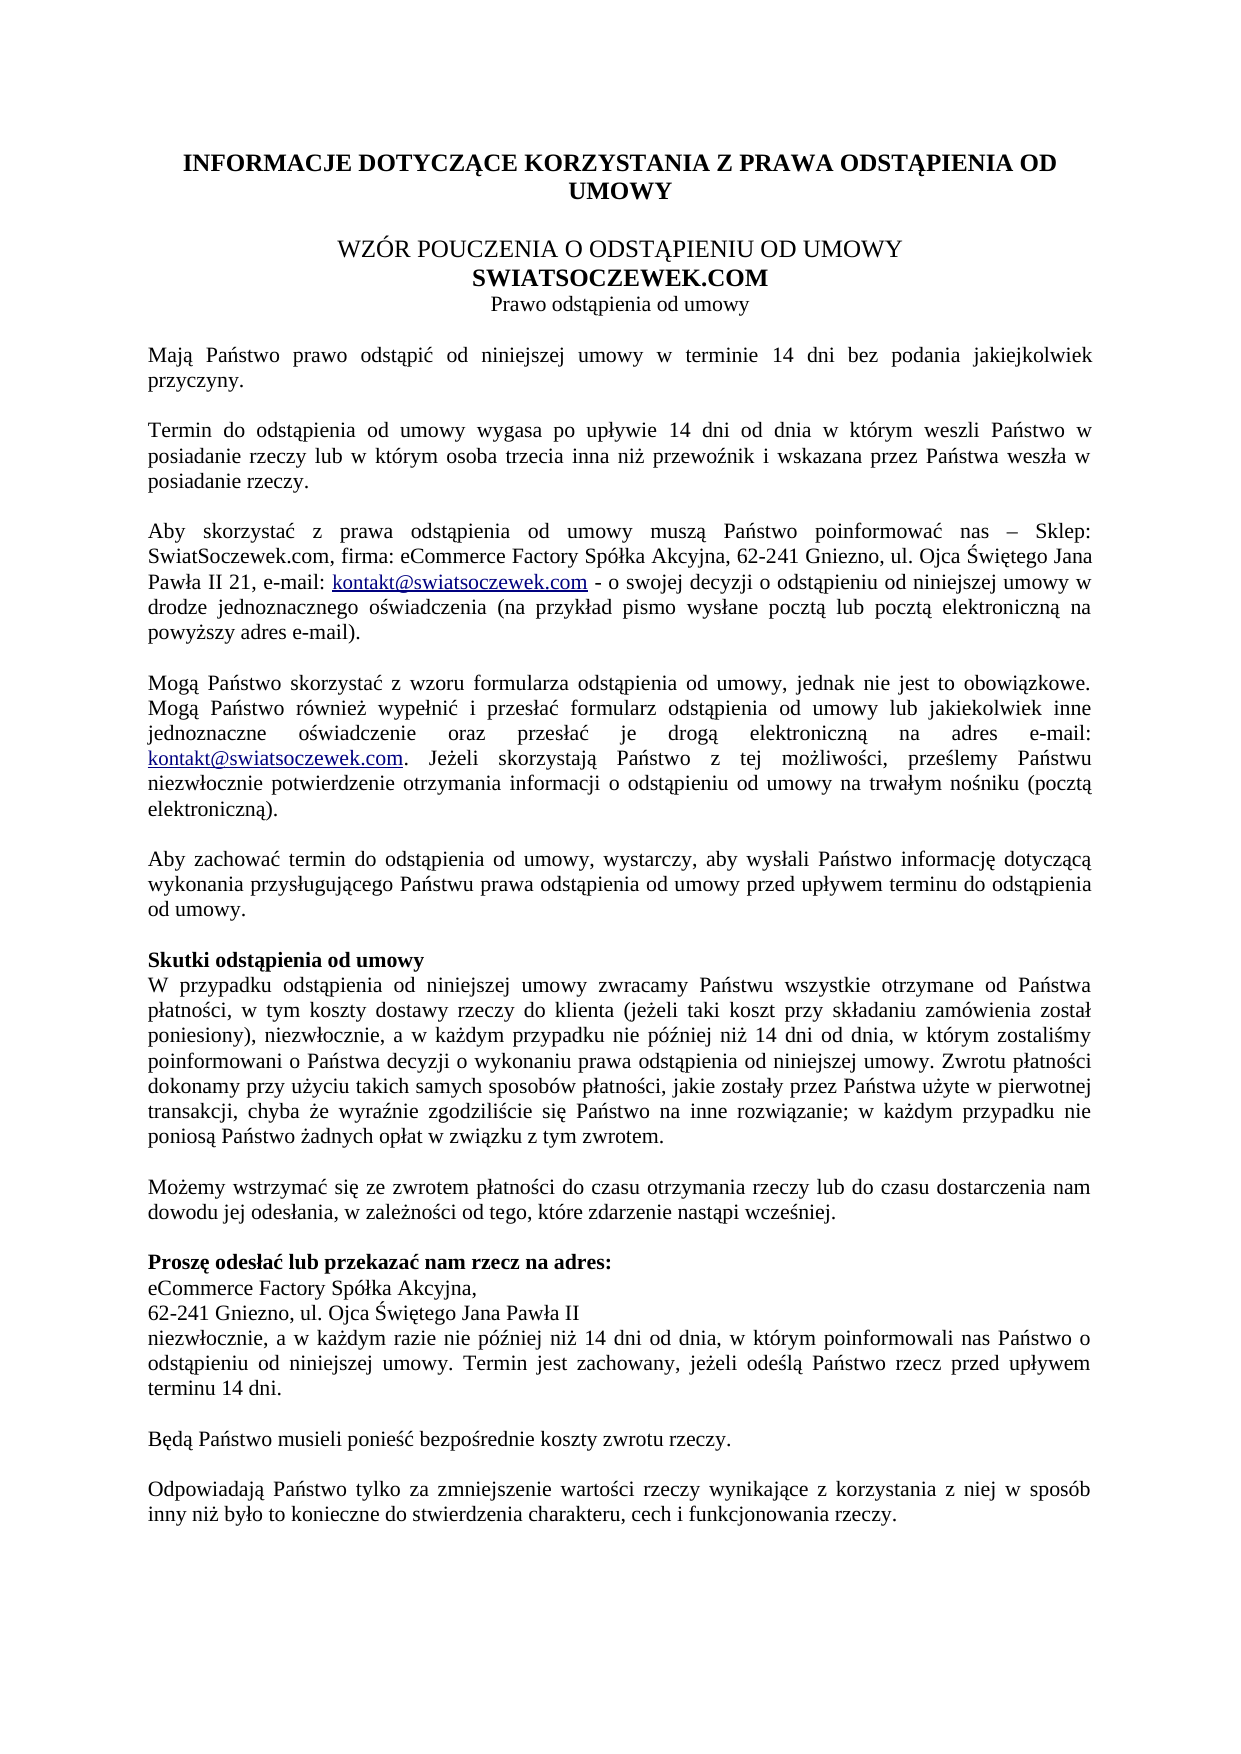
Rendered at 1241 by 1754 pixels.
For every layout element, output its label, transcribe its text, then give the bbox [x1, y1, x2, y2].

text Odpowiadają Państwo tylko za zmniejszenie wartości rzeczy wynikające z korzystania z niej w sposób inny niż było to konieczne do stwierdzenia charakteru, cech i funkcjonowania rzeczy. [148, 1476, 1093, 1527]
text Aby zachować termin do odstąpienia od umowy, wystarczy, aby wysłali Państwo informację dotyczącą wykonania przysługującego Państwu prawa odstąpienia od umowy przed upływem terminu do odstąpienia od umowy. [148, 846, 1093, 922]
text WZÓR POUCZENIA O ODSTĄPIENIU OD UMOWY [148, 234, 1093, 263]
text Termin do odstąpienia od umowy wygasa po upływie 14 dni od dnia w którym weszli Państwo w posiadanie rzeczy lub w którym osoba trzecia inna niż przewoźnik i wskazana przez Państwa weszła w posiadanie rzeczy. [148, 417, 1093, 493]
text SWIATSOCZEWEK.COM [148, 263, 1093, 291]
text INFORMACJE DOTYCZĄCE KORZYSTANIA Z PRAWA ODSTĄPIENIA OD UMOWY [148, 148, 1093, 205]
text 62-241 Gniezno, ul. Ojca Świętego Jana Pawła II [148, 1300, 1093, 1325]
text Możemy wstrzymać się ze zwrotem płatności do czasu otrzymania rzeczy lub do czasu dostarczenia nam dowodu jej odesłania, w zależności od tego, które zdarzenie nastąpi wcześniej. [148, 1174, 1093, 1224]
text W przypadku odstąpienia od niniejszej umowy zwracamy Państwu wszystkie otrzymane od Państwa płatności, w tym koszty dostawy rzeczy do klienta (jeżeli taki koszt przy składaniu zamówienia został poniesiony), niezwłocznie, a w każdym przypadku nie później niż 14 dni od dnia, w którym zostaliśmy poinformowani o Państwa decyzji o wykonaniu prawa odstąpienia od niniejszej umowy. Zwrotu płatności dokonamy przy użyciu takich samych sposobów płatności, jakie zostały przez Państwa użyte w pierwotnej transakcji, chyba że wyraźnie zgodziliście się Państwo na inne rozwiązanie; w każdym przypadku nie poniosą Państwo żadnych opłat w związku z tym zwrotem. [148, 972, 1093, 1148]
text Proszę odesłać lub przekazać nam rzecz na adres: [148, 1249, 1093, 1274]
text Mają Państwo prawo odstąpić od niniejszej umowy w terminie 14 dni bez podania jakiejkolwiek przyczyny. [148, 342, 1093, 392]
text Prawo odstąpienia od umowy [148, 291, 1093, 317]
text eCommerce Factory Spółka Akcyjna, [148, 1274, 1093, 1300]
text Aby skorzystać z prawa odstąpienia od umowy muszą Państwo poinformować nas – Sklep: SwiatSoczewek.com, firma: eCommerce Factory Spółka Akcyjna, 62-241 Gniezno, ul. Ojca Świętego Jana Pawła II 21, e-mail: kontakt@swiatsoczewek.com - o swojej decyzji o odstąpieniu od niniejszej umowy w drodze jednoznacznego oświadczenia (na przykład pismo wysłane pocztą lub pocztą elektroniczną na powyższy adres e-mail). [148, 518, 1093, 644]
text Mogą Państwo skorzystać z wzoru formularza odstąpienia od umowy, jednak nie jest to obowiązkowe. Mogą Państwo również wypełnić i przesłać formularz odstąpienia od umowy lub jakiekolwiek inne jednoznaczne oświadczenie oraz przesłać je drogą elektroniczną na adres e-mail: kontakt@swiatsoczewek.com. Jeżeli skorzystają Państwo z tej możliwości, prześlemy Państwu niezwłocznie potwierdzenie otrzymania informacji o odstąpieniu od umowy na trwałym nośniku (pocztą elektroniczną). [148, 669, 1093, 821]
text Będą Państwo musieli ponieść bezpośrednie koszty zwrotu rzeczy. [148, 1426, 1093, 1451]
text Skutki odstąpienia od umowy [148, 947, 1093, 972]
text niezwłocznie, a w każdym razie nie później niż 14 dni od dnia, w którym poinformowali nas Państwo o odstąpieniu od niniejszej umowy. Termin jest zachowany, jeżeli odeślą Państwo rzecz przed upływem terminu 14 dni. [148, 1325, 1093, 1401]
